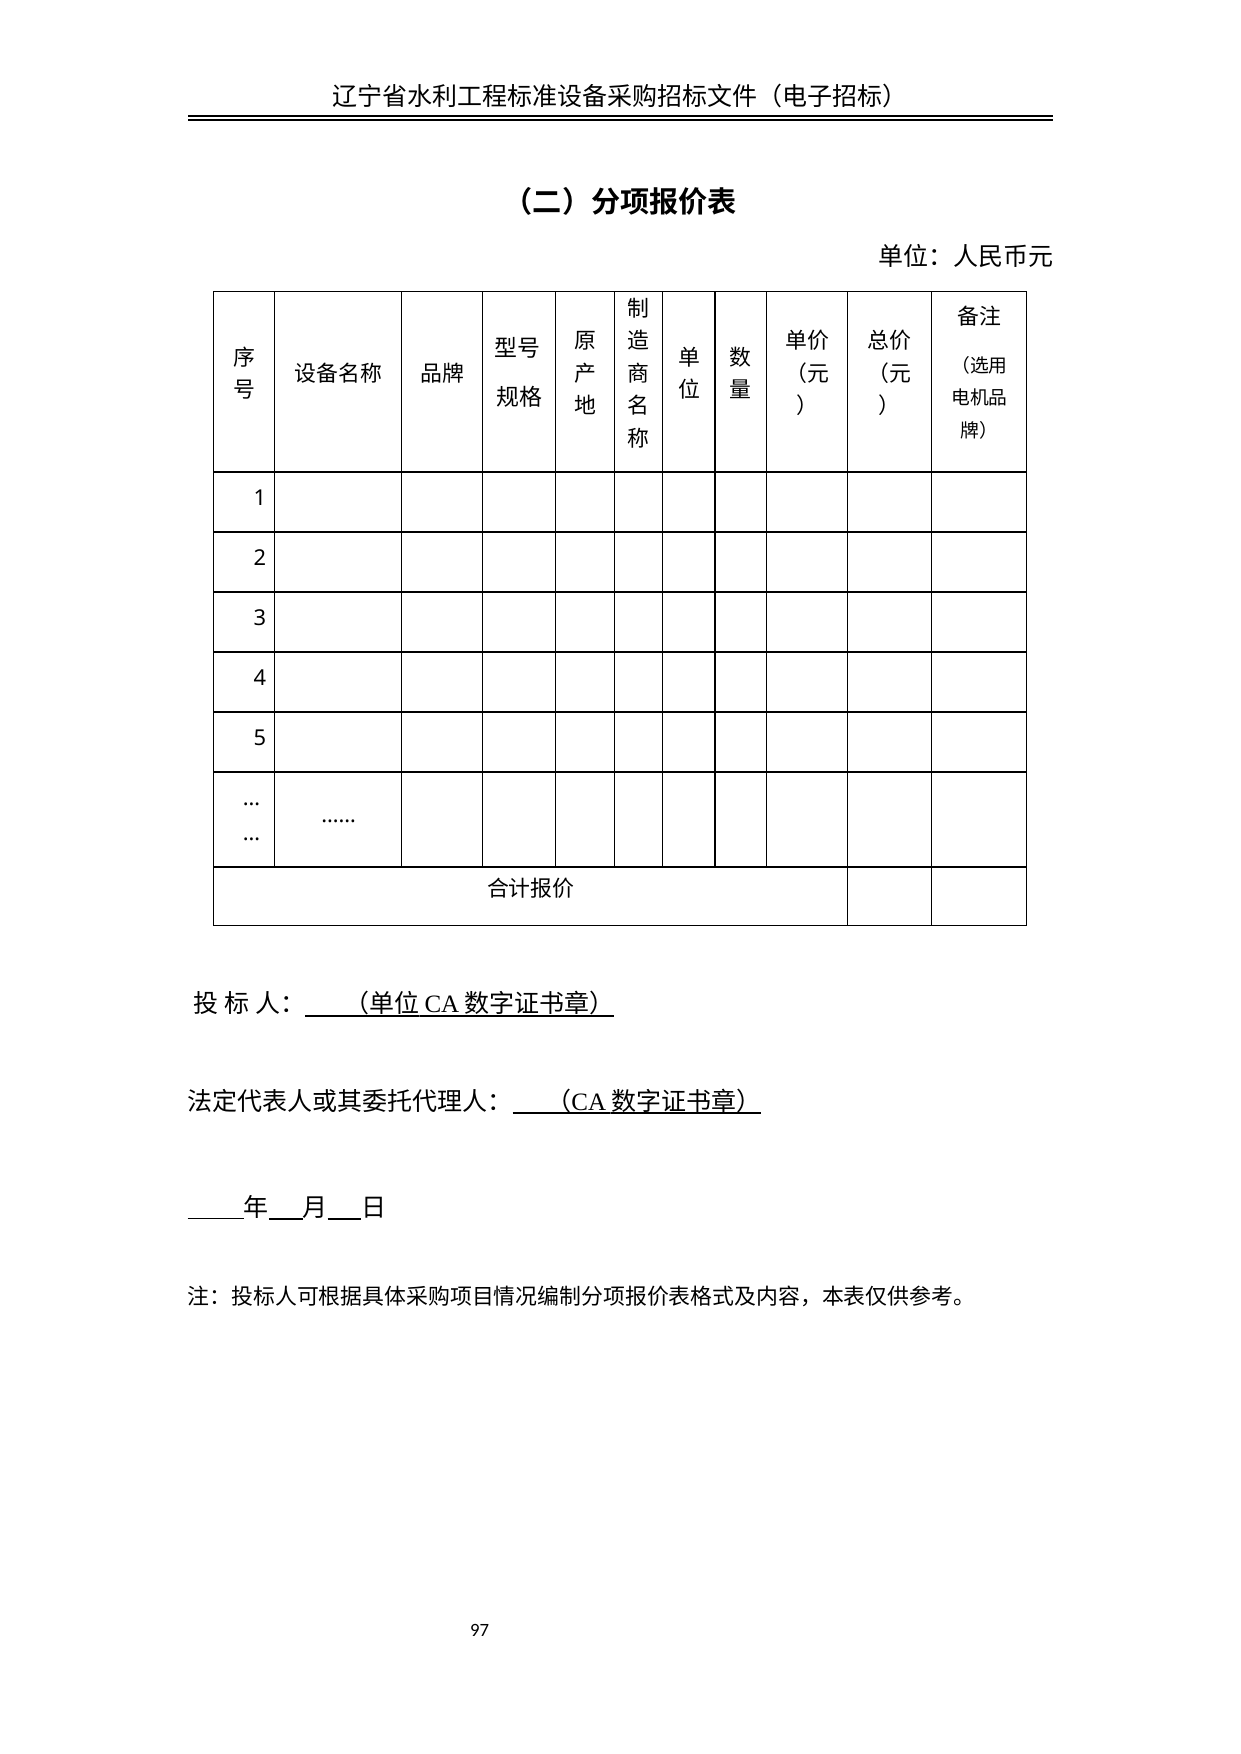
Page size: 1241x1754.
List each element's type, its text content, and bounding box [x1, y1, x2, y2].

table_cell [767, 713, 847, 771]
table_cell 2 [214, 533, 274, 591]
table_header 型号 规格 [483, 292, 555, 471]
text 法定代表人或其委托代理人： （CA数字证书章） [187, 1081, 1053, 1117]
table_cell [275, 653, 401, 711]
table_cell …… [275, 773, 401, 866]
table_cell [483, 533, 555, 591]
table_cell 3 [214, 593, 274, 651]
table_cell [275, 533, 401, 591]
table_cell [275, 713, 401, 771]
table_cell 5 [214, 713, 274, 771]
table_cell [483, 473, 555, 531]
table_cell [767, 593, 847, 651]
table_cell [556, 593, 614, 651]
table_cell [932, 653, 1026, 711]
table_cell [615, 593, 662, 651]
table_cell [848, 593, 931, 651]
table_cell [716, 593, 766, 651]
table_cell [848, 868, 931, 925]
table_cell [663, 653, 714, 711]
table_cell [848, 473, 931, 531]
table_cell [402, 653, 482, 711]
text 注：投标人可根据具体采购项目情况编制分项报价表格式及内容，本表仅供参考。 [187, 1279, 1053, 1311]
table_cell [556, 773, 614, 866]
table_cell …… [214, 773, 274, 866]
table_header 备注 （选用电机品牌） [932, 292, 1026, 471]
table_cell [767, 473, 847, 531]
table_cell [483, 653, 555, 711]
table_cell [615, 713, 662, 771]
table_cell [402, 593, 482, 651]
table_cell [556, 533, 614, 591]
table_cell [663, 773, 714, 866]
table_cell [663, 593, 714, 651]
table_cell [848, 773, 931, 866]
text 单位：人民币元 [187, 237, 1053, 273]
table_cell [663, 533, 714, 591]
table_cell [556, 473, 614, 531]
table_cell [932, 773, 1026, 866]
table_cell [932, 713, 1026, 771]
table_cell 4 [214, 653, 274, 711]
table_cell [663, 713, 714, 771]
table_cell [932, 868, 1026, 925]
table_cell [767, 653, 847, 711]
table_cell [848, 533, 931, 591]
table_header 序号 [214, 292, 274, 471]
table_header 总价（元） [848, 292, 931, 471]
table_cell [615, 773, 662, 866]
table_cell [848, 653, 931, 711]
table_cell [716, 473, 766, 531]
table_header 单位 [663, 292, 714, 471]
text 年 月 日 [187, 1187, 1053, 1223]
table_cell [483, 593, 555, 651]
table_header 设备名称 [275, 292, 401, 471]
table_cell [848, 713, 931, 771]
table_cell [615, 653, 662, 711]
table_cell 合计报价 [214, 868, 847, 925]
table_header 制造商名称 [615, 292, 662, 471]
table_header 单价（元） [767, 292, 847, 471]
table_cell [402, 713, 482, 771]
table_cell [716, 713, 766, 771]
text 投 标 人： （单位CA数字证书章） [187, 984, 1053, 1020]
table_cell [615, 473, 662, 531]
table_header 品牌 [402, 292, 482, 471]
subtitle （二）分项报价表 [187, 178, 1053, 221]
table_cell [663, 473, 714, 531]
table_cell [483, 713, 555, 771]
table_cell [716, 533, 766, 591]
table_cell [275, 593, 401, 651]
table_cell [556, 653, 614, 711]
table_cell [932, 533, 1026, 591]
table_cell [483, 773, 555, 866]
table_cell [716, 773, 766, 866]
table_cell [716, 653, 766, 711]
table_cell [402, 773, 482, 866]
table_header 原产地 [556, 292, 614, 471]
table_header 数量 [716, 292, 766, 471]
table_cell [767, 533, 847, 591]
table_cell [556, 713, 614, 771]
table_cell [767, 773, 847, 866]
table_cell [275, 473, 401, 531]
table_cell [932, 593, 1026, 651]
table_cell [402, 473, 482, 531]
table_cell [402, 533, 482, 591]
table_cell 1 [214, 473, 274, 531]
table_cell [932, 473, 1026, 531]
table_cell [615, 533, 662, 591]
